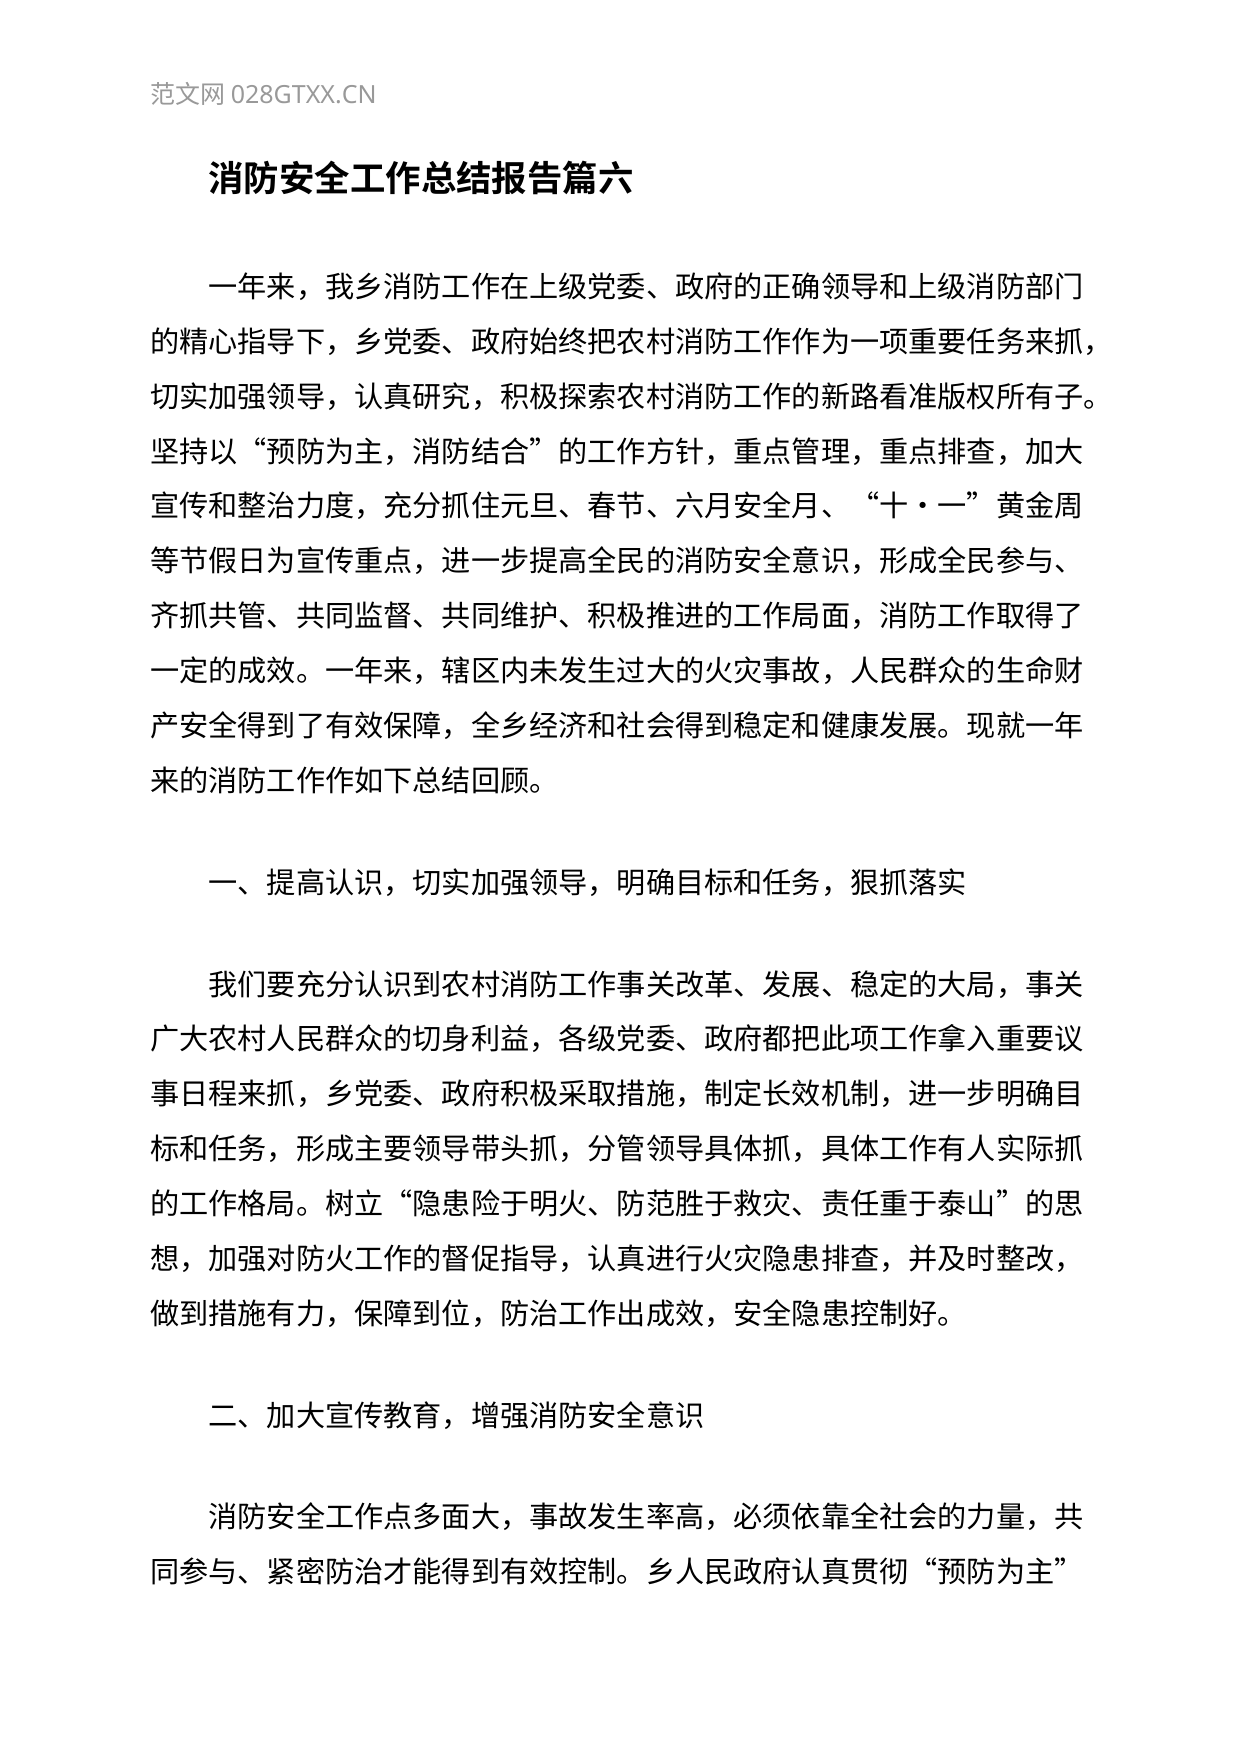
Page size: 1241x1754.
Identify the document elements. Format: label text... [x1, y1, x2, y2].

text 二、加大宣传教育，增强消防安全意识 [150, 1392, 1090, 1434]
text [150, 1494, 1090, 1591]
text 一、提高认识，切实加强领导，明确目标和任务，狠抓落实 [150, 859, 1090, 902]
text 消防安全工作总结报告篇六 [150, 150, 1090, 201]
text 我们要充分认识到农村消防工作事关改革、发展、稳定的大局，事关广大农村人民群众的切身利益，各级党委、政府都把此项工作拿入重要议事日程来抓，乡党委、政府积极采取措施，制定长效机制，进一步明确目标和任务，形成主要领导带头抓，分管领导具体抓，具体工作有人实际抓的工作格局。树立“隐患险于明火、防范胜于救灾、责任重于泰山”的思想，加强对防火工作的督促指导，认真进行火灾隐患排查，并及时整改，做到措施有力，保障到位，防治工作出成效，安全隐患控制好。 [150, 961, 1090, 1333]
text 一年来，我乡消防工作在上级党委、政府的正确领导和上级消防部门的精心指导下，乡党委、政府始终把农村消防工作作为一项重要任务来抓，切实加强领导，认真研究，积极探索农村消防工作的新路看准版权所有子。坚持以“预防为主，消防结合”的工作方针，重点管理，重点排查，加大宣传和整治力度，充分抓住元旦、春节、六月安全月、“十•一”黄金周等节假日为宣传重点，进一步提高全民的消防安全意识，形成全民参与、齐抓共管、共同监督、共同维护、积极推进的工作局面，消防工作取得了一定的成效。一年来，辖区内未发生过大的火灾事故，人民群众的生命财产安全得到了有效保障，全乡经济和社会得到稳定和健康发展。现就一年来的消防工作作如下总结回顾。 [150, 263, 1090, 800]
